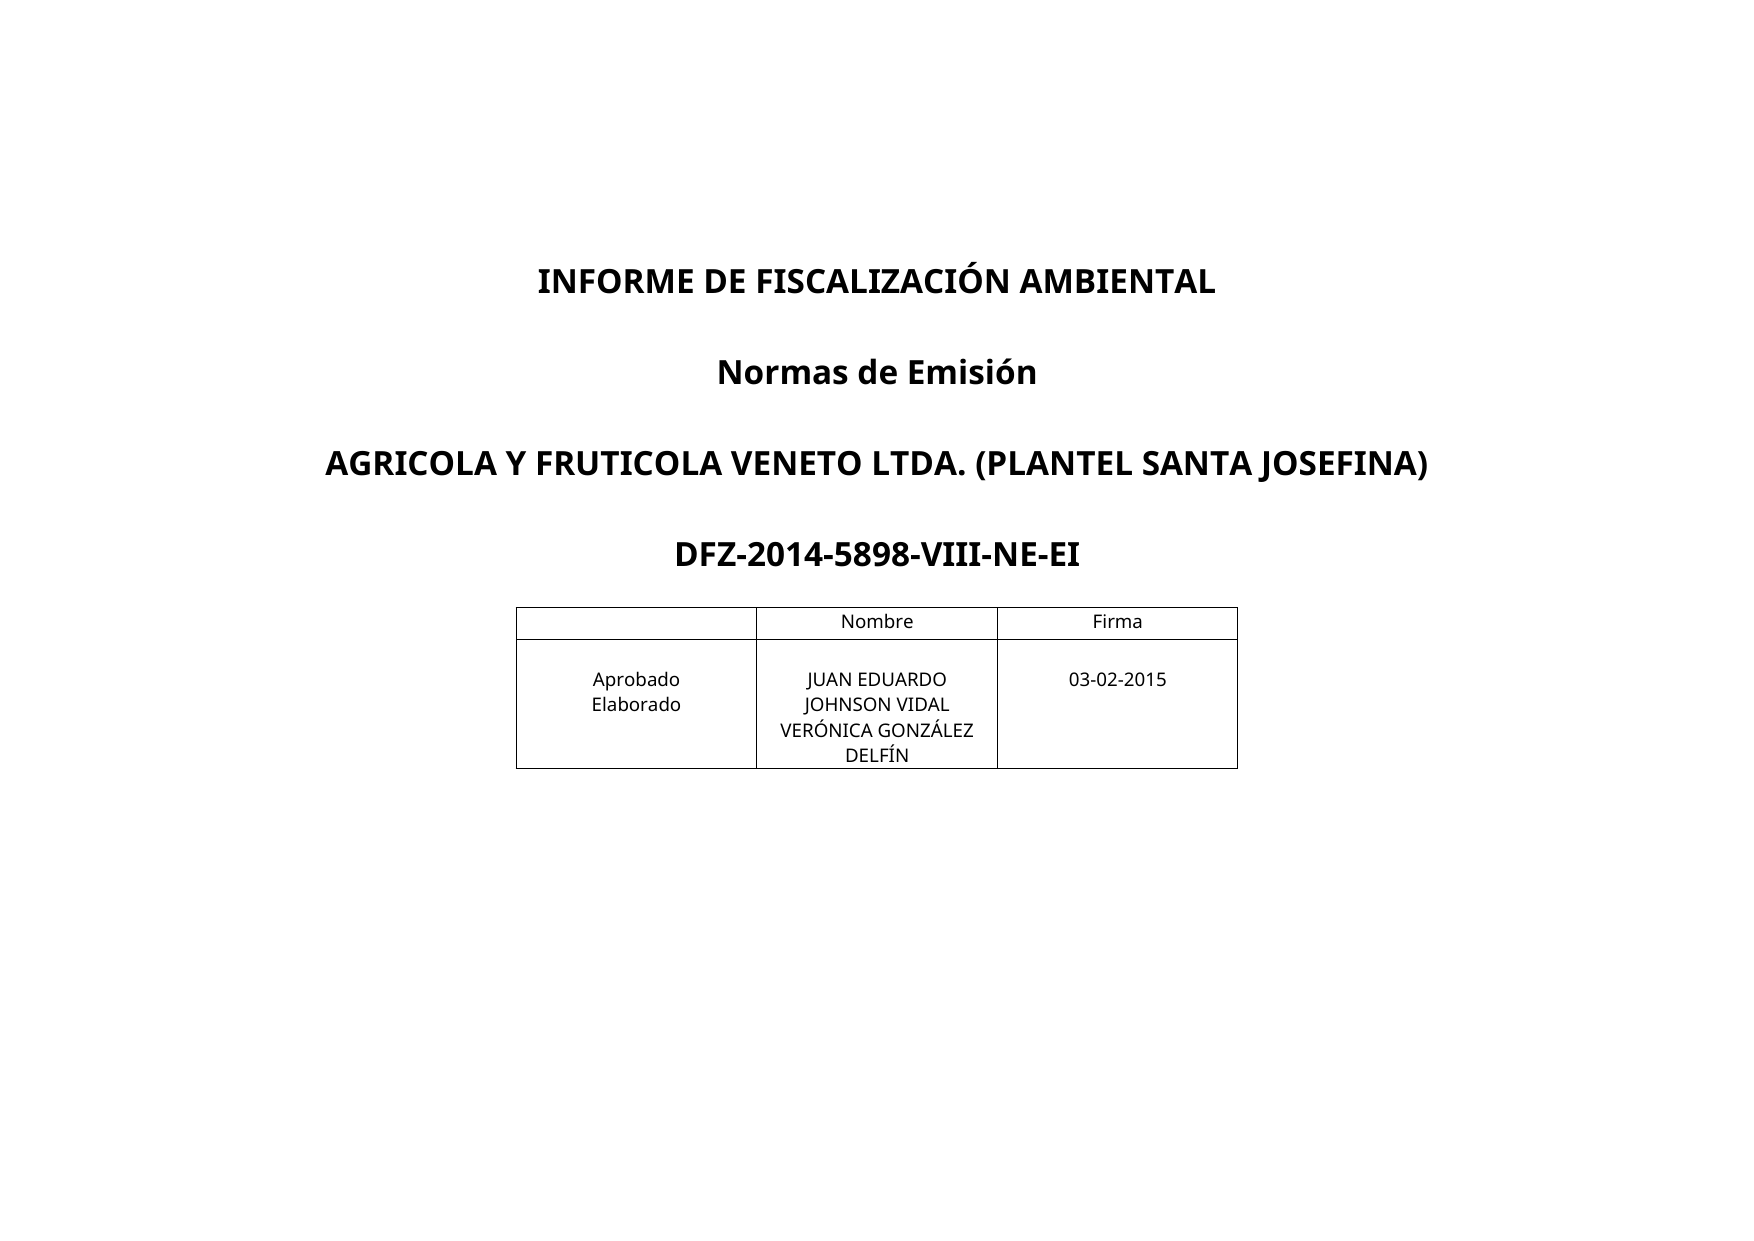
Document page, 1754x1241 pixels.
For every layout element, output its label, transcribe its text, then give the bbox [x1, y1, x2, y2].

table_cell 03-02-2015 [998, 640, 1237, 768]
text INFORME DE FISCALIZACIÓN AMBIENTAL [150, 212, 1604, 303]
text DFZ-2014-5898-VIII-NE-EI [150, 485, 1604, 576]
table_header Nombre [757, 608, 997, 639]
table_header [517, 608, 756, 639]
table_header Firma [998, 608, 1237, 639]
text AGRICOLA Y FRUTICOLA VENETO LTDA. (PLANTEL SANTA JOSEFINA) [150, 394, 1604, 485]
text Normas de Emisión [150, 303, 1604, 394]
table_cell Aprobado Elaborado [517, 640, 756, 768]
table_cell JUAN EDUARDO JOHNSON VIDAL VERÓNICA GONZÁLEZ DELFÍN [757, 640, 997, 768]
